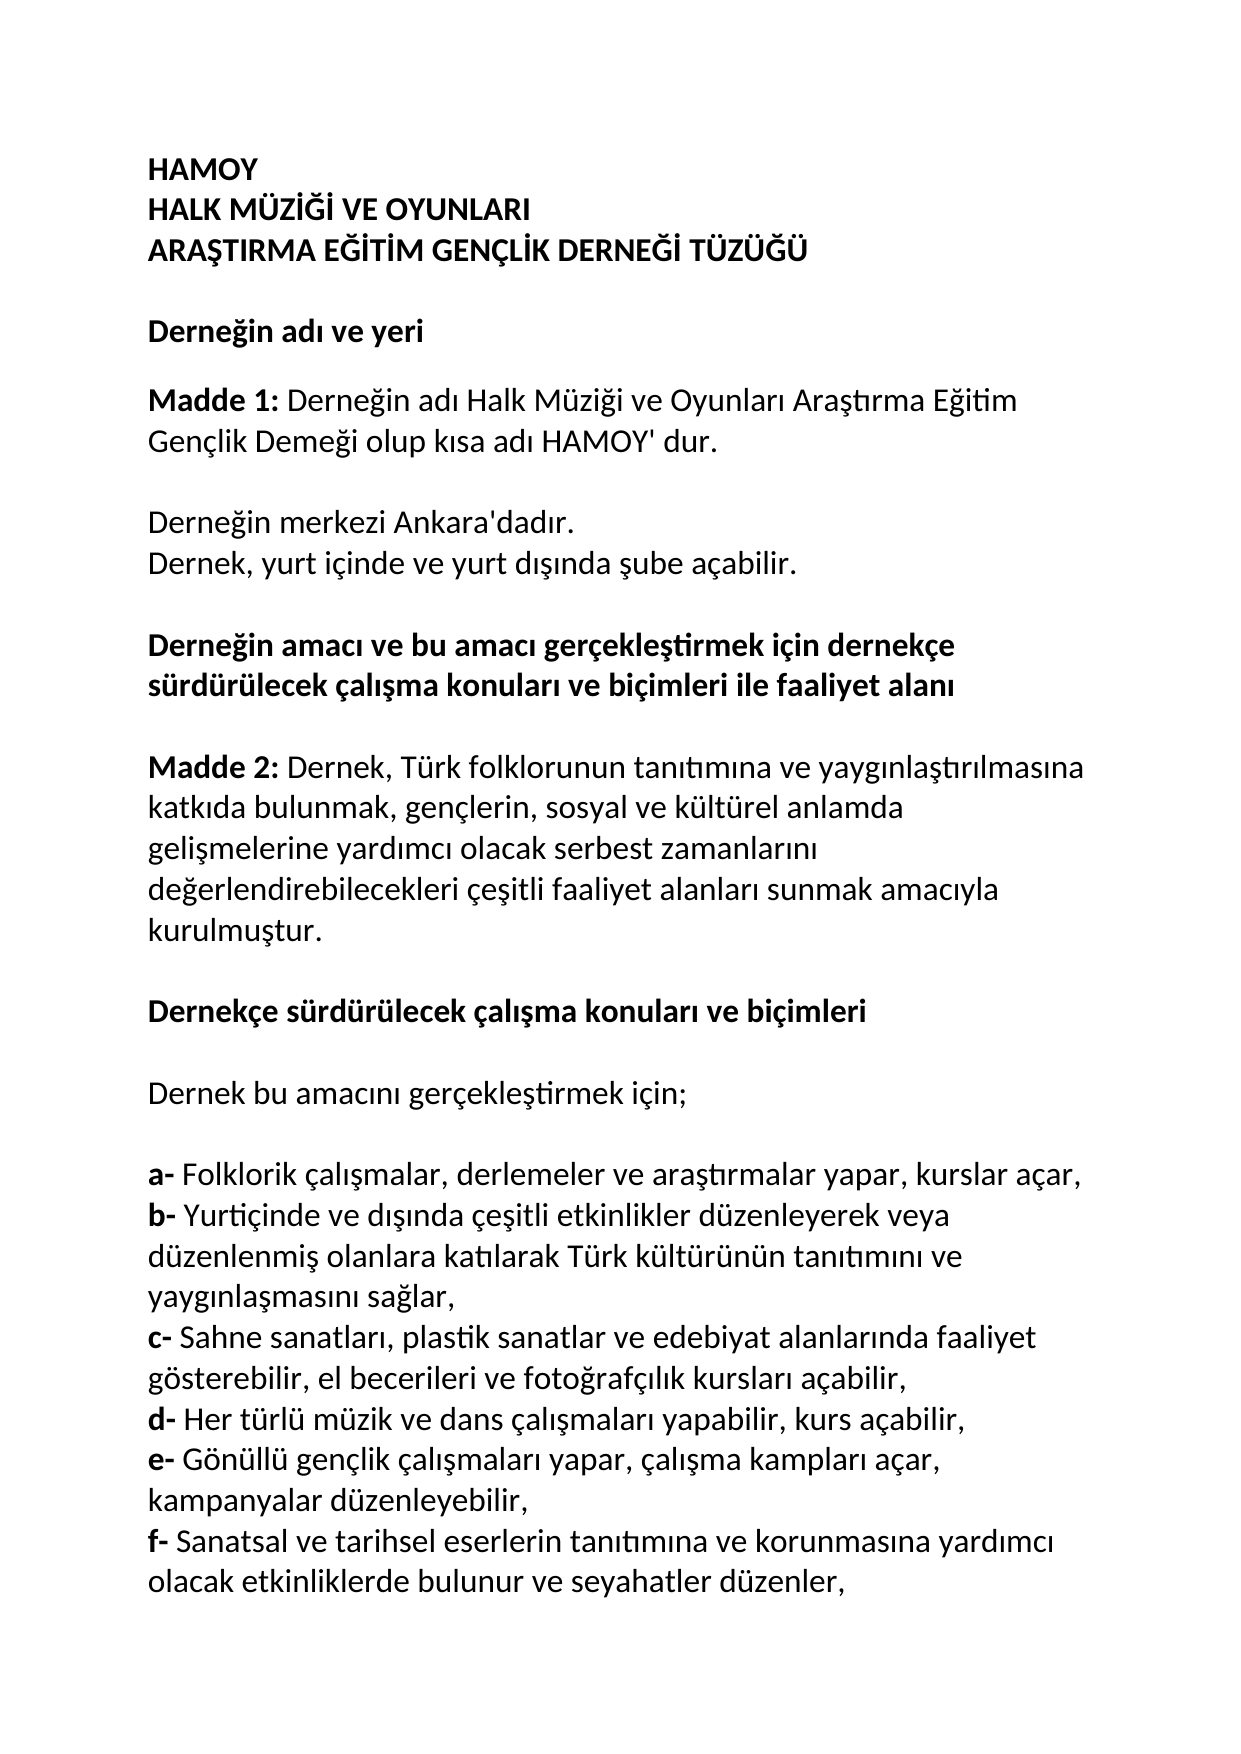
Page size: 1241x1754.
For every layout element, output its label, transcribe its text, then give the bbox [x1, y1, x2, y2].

text HAMOY [148, 148, 1093, 188]
text HALK MÜZİĞİ VE OYUNLARI [148, 188, 1093, 229]
text Dernek, yurt içinde ve yurt dışında şube açabilir. [148, 542, 1093, 583]
text d- Her türlü müzik ve dans çalışmaları yapabilir, kurs açabilir, [148, 1397, 1093, 1438]
text Derneğin merkezi Ankara'dadır. [148, 501, 1093, 542]
text Derneğin adı ve yeri [148, 311, 1093, 351]
text b- Yurtiçinde ve dışında çeşitli etkinlikler düzenleyerek veya düzenlenmiş olanlara katılarak Türk kültürünün tanıtımını ve yaygınlaşmasını sağlar, [148, 1194, 1093, 1316]
text f- Sanatsal ve tarihsel eserlerin tanıtımına ve korunmasına yardımcı olacak etkinliklerde bulunur ve seyahatler düzenler, [148, 1520, 1093, 1601]
text c- Sahne sanatları, plastik sanatlar ve edebiyat alanlarında faaliyet gösterebilir, el becerileri ve fotoğrafçılık kursları açabilir, [148, 1316, 1093, 1397]
text Madde 2: Dernek, Türk folklorunun tanıtımına ve yaygınlaştırılmasına katkıda bulunmak, gençlerin, sosyal ve kültürel anlamda gelişmelerine yardımcı olacak serbest zamanlarını değerlendirebilecekleri çeşitli faaliyet alanları sunmak amacıyla kurulmuştur. [148, 746, 1093, 949]
text Dernekçe sürdürülecek çalışma konuları ve biçimleri [148, 990, 1093, 1031]
text e- Gönüllü gençlik çalışmaları yapar, çalışma kampları açar, kampanyalar düzenleyebilir, [148, 1438, 1093, 1520]
text Dernek bu amacını gerçekleştirmek için; [148, 1072, 1093, 1112]
text Madde 1: Derneğin adı Halk Müziği ve Oyunları Araştırma Eğitim Gençlik Demeği olup kısa adı HAMOY' dur. [148, 379, 1093, 461]
text ARAŞTIRMA EĞİTİM GENÇLİK DERNEĞİ TÜZÜĞÜ [148, 229, 1093, 270]
text a- Folklorik çalışmalar, derlemeler ve araştırmalar yapar, kurslar açar, [148, 1153, 1093, 1194]
text Derneğin amacı ve bu amacı gerçekleştirmek için dernekçe sürdürülecek çalışma konuları ve biçimleri ile faaliyet alanı [148, 624, 1093, 705]
